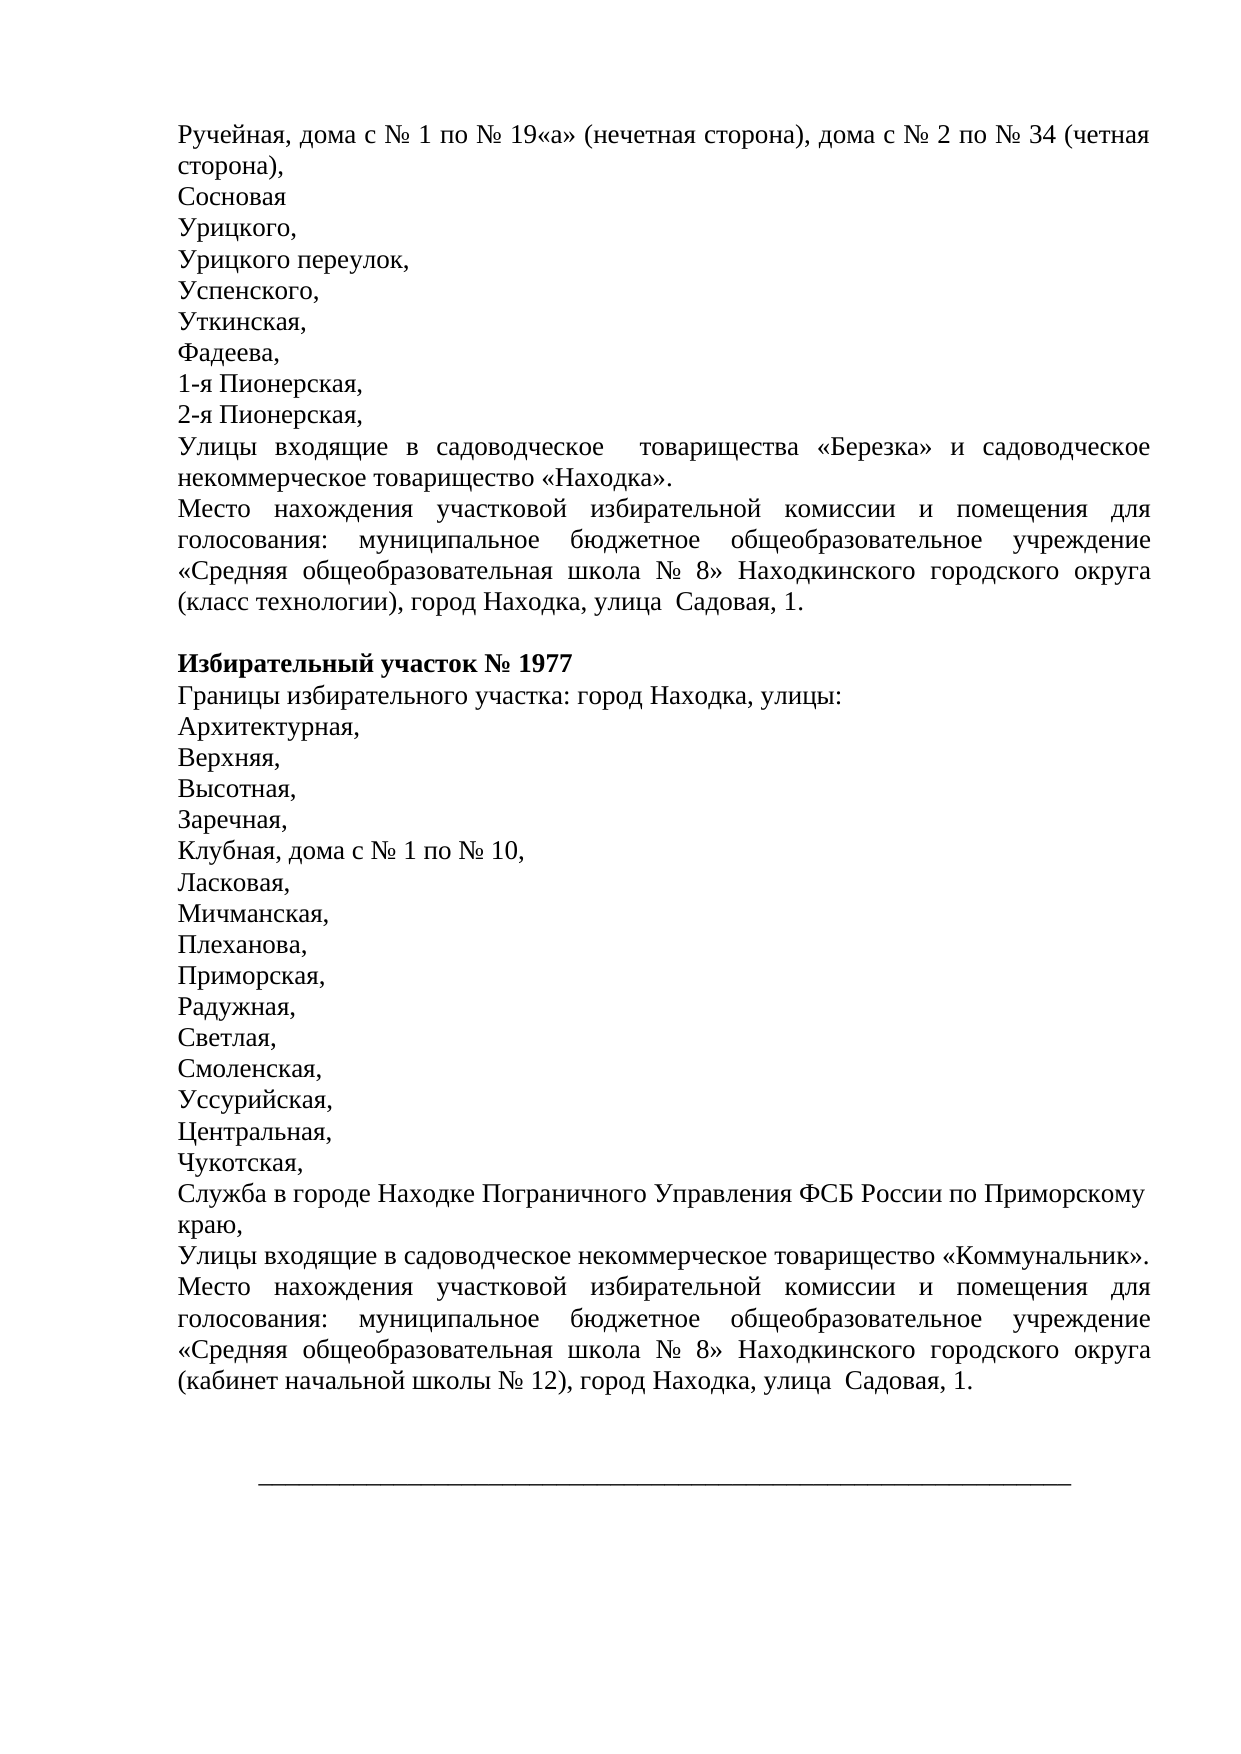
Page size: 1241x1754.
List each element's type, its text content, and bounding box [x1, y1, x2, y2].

text Ласковая, [177, 866, 1152, 897]
text Центральная, [177, 1115, 1152, 1146]
text Успенского, [177, 274, 1152, 305]
text Светлая, [177, 1021, 1152, 1052]
text 1-я Пионерская, [177, 367, 1152, 398]
text Чукотская, [177, 1146, 1152, 1177]
text Высотная, [177, 772, 1152, 803]
text Границы избирательного участка: город Находка, улицы: [177, 679, 1152, 710]
text Уткинская, [177, 305, 1152, 336]
text Мичманская, [177, 897, 1152, 928]
text Верхняя, [177, 741, 1152, 772]
text Улицы входящие в садоводческое некоммерческое товарищество «Коммунальник». [177, 1239, 1152, 1271]
text Радужная, [177, 990, 1152, 1021]
text Место нахождения участковой избирательной комиссии и помещения для голосования: муниципальное бюджетное общеобразовательное учреждение «Средняя общеобразовательная школа № 8» Находкинского городского округа (класс технологии), город Находка, улица Садовая, 1. [177, 492, 1152, 616]
text Место нахождения участковой избирательной комиссии и помещения для голосования: муниципальное бюджетное общеобразовательное учреждение «Средняя общеобразовательная школа № 8» Находкинского городского округа (кабинет начальной школы № 12), город Находка, улица Садовая, 1. [177, 1271, 1152, 1395]
text Служба в городе Находке Пограничного Управления ФСБ России по Приморскому краю, [177, 1177, 1152, 1239]
text ____________________________________________________________ [177, 1457, 1152, 1488]
text Фадеева, [177, 336, 1152, 367]
text Заречная, [177, 803, 1152, 834]
text Избирательный участок № 1977 [177, 648, 1152, 679]
text Урицкого, [177, 212, 1152, 243]
text Сосновая [177, 180, 1152, 212]
text Приморская, [177, 959, 1152, 990]
text 2-я Пионерская, [177, 398, 1152, 429]
text Улицы входящие в садоводческое товарищества «Березка» и садоводческое некоммерческое товарищество «Находка». [177, 429, 1152, 492]
text Ручейная, дома с № 1 по № 19«а» (нечетная сторона), дома с № 2 по № 34 (четная сторона), [177, 118, 1152, 180]
text Плеханова, [177, 928, 1152, 959]
text Смоленская, [177, 1052, 1152, 1084]
text Архитектурная, [177, 710, 1152, 741]
text Клубная, дома с № 1 по № 10, [177, 834, 1152, 866]
text Уссурийская, [177, 1084, 1152, 1115]
text Урицкого переулок, [177, 243, 1152, 274]
